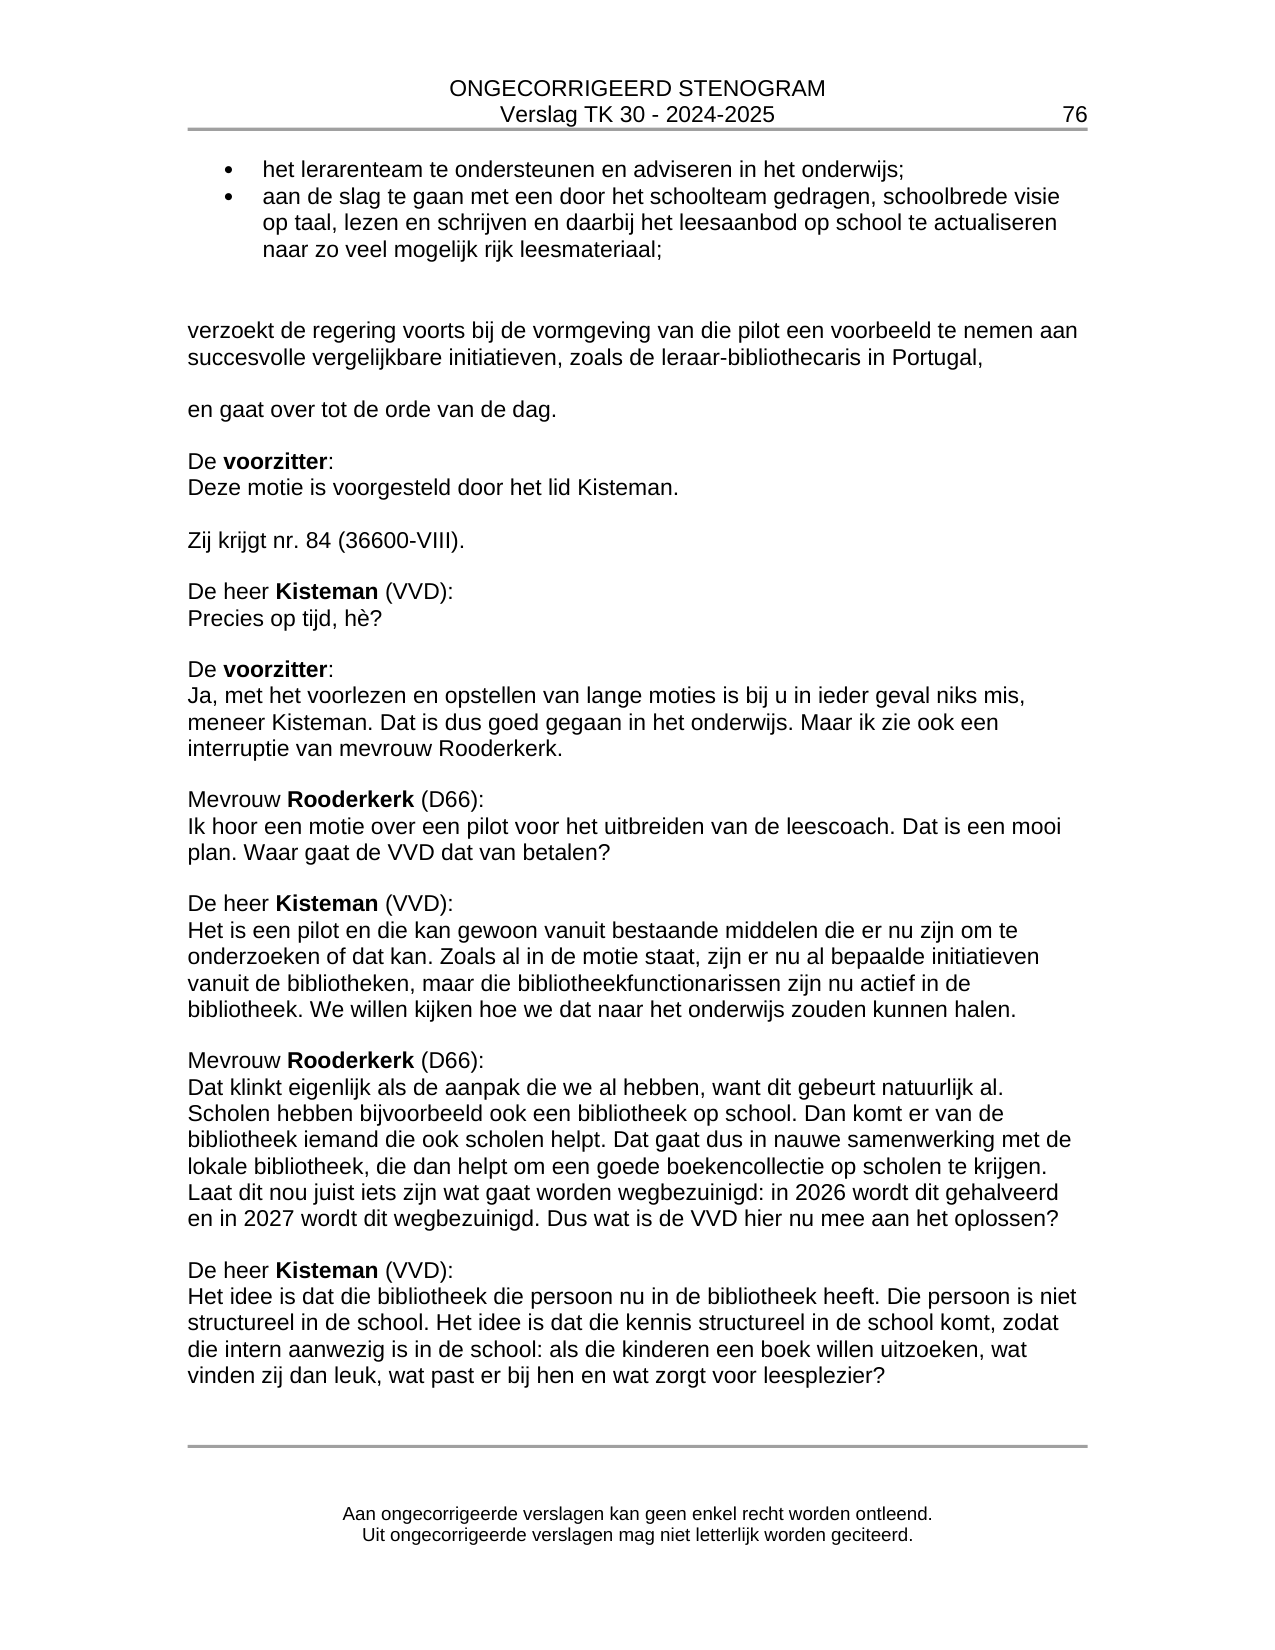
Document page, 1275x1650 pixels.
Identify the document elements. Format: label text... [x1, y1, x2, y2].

list het lerarenteam te ondersteunen en adviseren in het onderwijs; [225, 156, 1087, 183]
text De heer Kisteman (VVD): Precies op tijd, hè? [187, 578, 1087, 631]
text De voorzitter: Deze motie is voorgesteld door het lid Kisteman. Zij krijgt nr. 84 (36600-VIII). [187, 448, 1087, 553]
text De heer Kisteman (VVD): Het is een pilot en die kan gewoon vanuit bestaande middelen die er nu zijn om te onderzoeken of dat kan. Zoals al in de motie staat, zijn er nu al bepaalde initiatieven vanuit de bibliotheken, maar die bibliotheekfunctionarissen zijn nu actief in de bibliotheek. We willen kijken hoe we dat naar het onderwijs zouden kunnen halen. [187, 890, 1087, 1022]
text verzoekt de regering voorts bij de vormgeving van die pilot een voorbeeld te nemen aan succesvolle vergelijkbare initiatieven, zoals de leraar-bibliothecaris in Portugal, en gaat over tot de orde van de dag. [187, 291, 1087, 423]
text De voorzitter: Ja, met het voorlezen en opstellen van lange moties is bij u in ieder geval niks mis, meneer Kisteman. Dat is dus goed gegaan in het onderwijs. Maar ik zie ook een interruptie van mevrouw Rooderkerk. [187, 656, 1087, 761]
text Mevrouw Rooderkerk (D66): Ik hoor een motie over een pilot voor het uitbreiden van de leescoach. Dat is een mooi plan. Waar gaat de VVD dat van betalen? [187, 786, 1087, 865]
list aan de slag te gaan met een door het schoolteam gedragen, schoolbrede visie op taal, lezen en schrijven en daarbij het leesaanbod op school te actualiseren naar zo veel mogelijk rijk leesmateriaal; [225, 183, 1087, 262]
text De heer Kisteman (VVD): Het idee is dat die bibliotheek die persoon nu in de bibliotheek heeft. Die persoon is niet structureel in de school. Het idee is dat die kennis structureel in de school komt, zodat die intern aanwezig is in de school: als die kinderen een boek willen uitzoeken, wat vinden zij dan leuk, wat past er bij hen en wat zorgt voor leesplezier? [187, 1257, 1087, 1388]
text Mevrouw Rooderkerk (D66): Dat klinkt eigenlijk als de aanpak die we al hebben, want dit gebeurt natuurlijk al. Scholen hebben bijvoorbeeld ook een bibliotheek op school. Dan komt er van de bibliotheek iemand die ook scholen helpt. Dat gaat dus in nauwe samenwerking met de lokale bibliotheek, die dan helpt om een goede boekencollectie op scholen te krijgen. Laat dit nou juist iets zijn wat gaat worden wegbezuinigd: in 2026 wordt dit gehalveerd en in 2027 wordt dit wegbezuinigd. Dus wat is de VVD hier nu mee aan het oplossen? [187, 1047, 1087, 1232]
